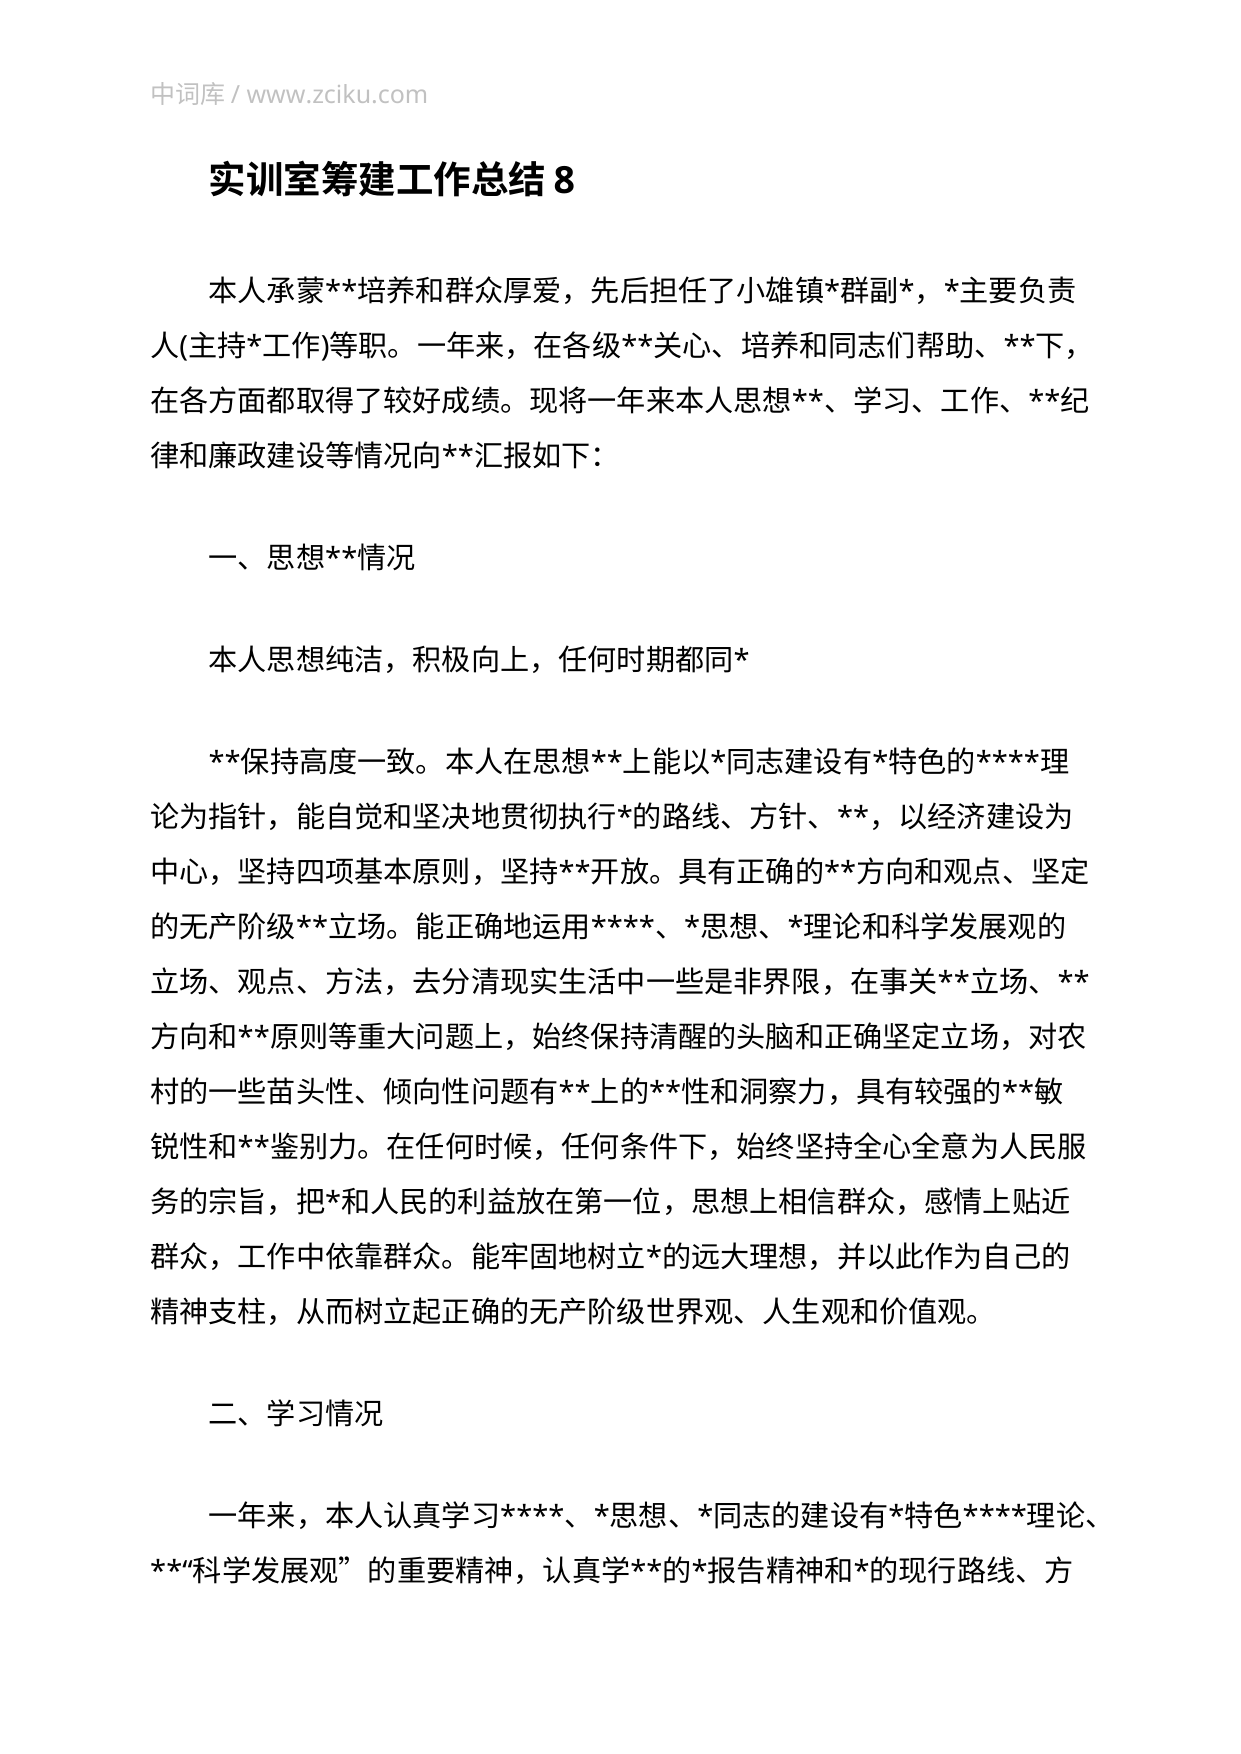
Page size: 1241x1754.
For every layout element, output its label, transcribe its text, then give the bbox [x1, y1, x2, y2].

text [150, 1492, 1090, 1589]
text 本人思想纯洁，积极向上，任何时期都同* [150, 637, 1090, 679]
text 二、学习情况 [150, 1390, 1090, 1433]
text 一、思想**情况 [150, 534, 1090, 577]
text **保持高度一致。本人在思想**上能以*同志建设有*特色的****理论为指针，能自觉和坚决地贯彻执行*的路线、方针、**，以经济建设为中心，坚持四项基本原则，坚持**开放。具有正确的**方向和观点、坚定的无产阶级**立场。能正确地运用****、*思想、*理论和科学发展观的立场、观点、方法，去分清现实生活中一些是非界限，在事关**立场、**方向和**原则等重大问题上，始终保持清醒的头脑和正确坚定立场，对农村的一些苗头性、倾向性问题有**上的**性和洞察力，具有较强的**敏锐性和**鉴别力。在任何时候，任何条件下，始终坚持全心全意为人民服务的宗旨，把*和人民的利益放在第一位，思想上相信群众，感情上贴近群众，工作中依靠群众。能牢固地树立*的远大理想，并以此作为自己的精神支柱，从而树立起正确的无产阶级世界观、人生观和价值观。 [150, 738, 1090, 1331]
text 实训室筹建工作总结8 [150, 150, 1090, 204]
text 本人承蒙**培养和群众厚爱，先后担任了小雄镇*群副*，*主要负责人(主持*工作)等职。一年来，在各级**关心、培养和同志们帮助、**下，在各方面都取得了较好成绩。现将一年来本人思想**、学习、工作、**纪律和廉政建设等情况向**汇报如下： [150, 268, 1090, 475]
